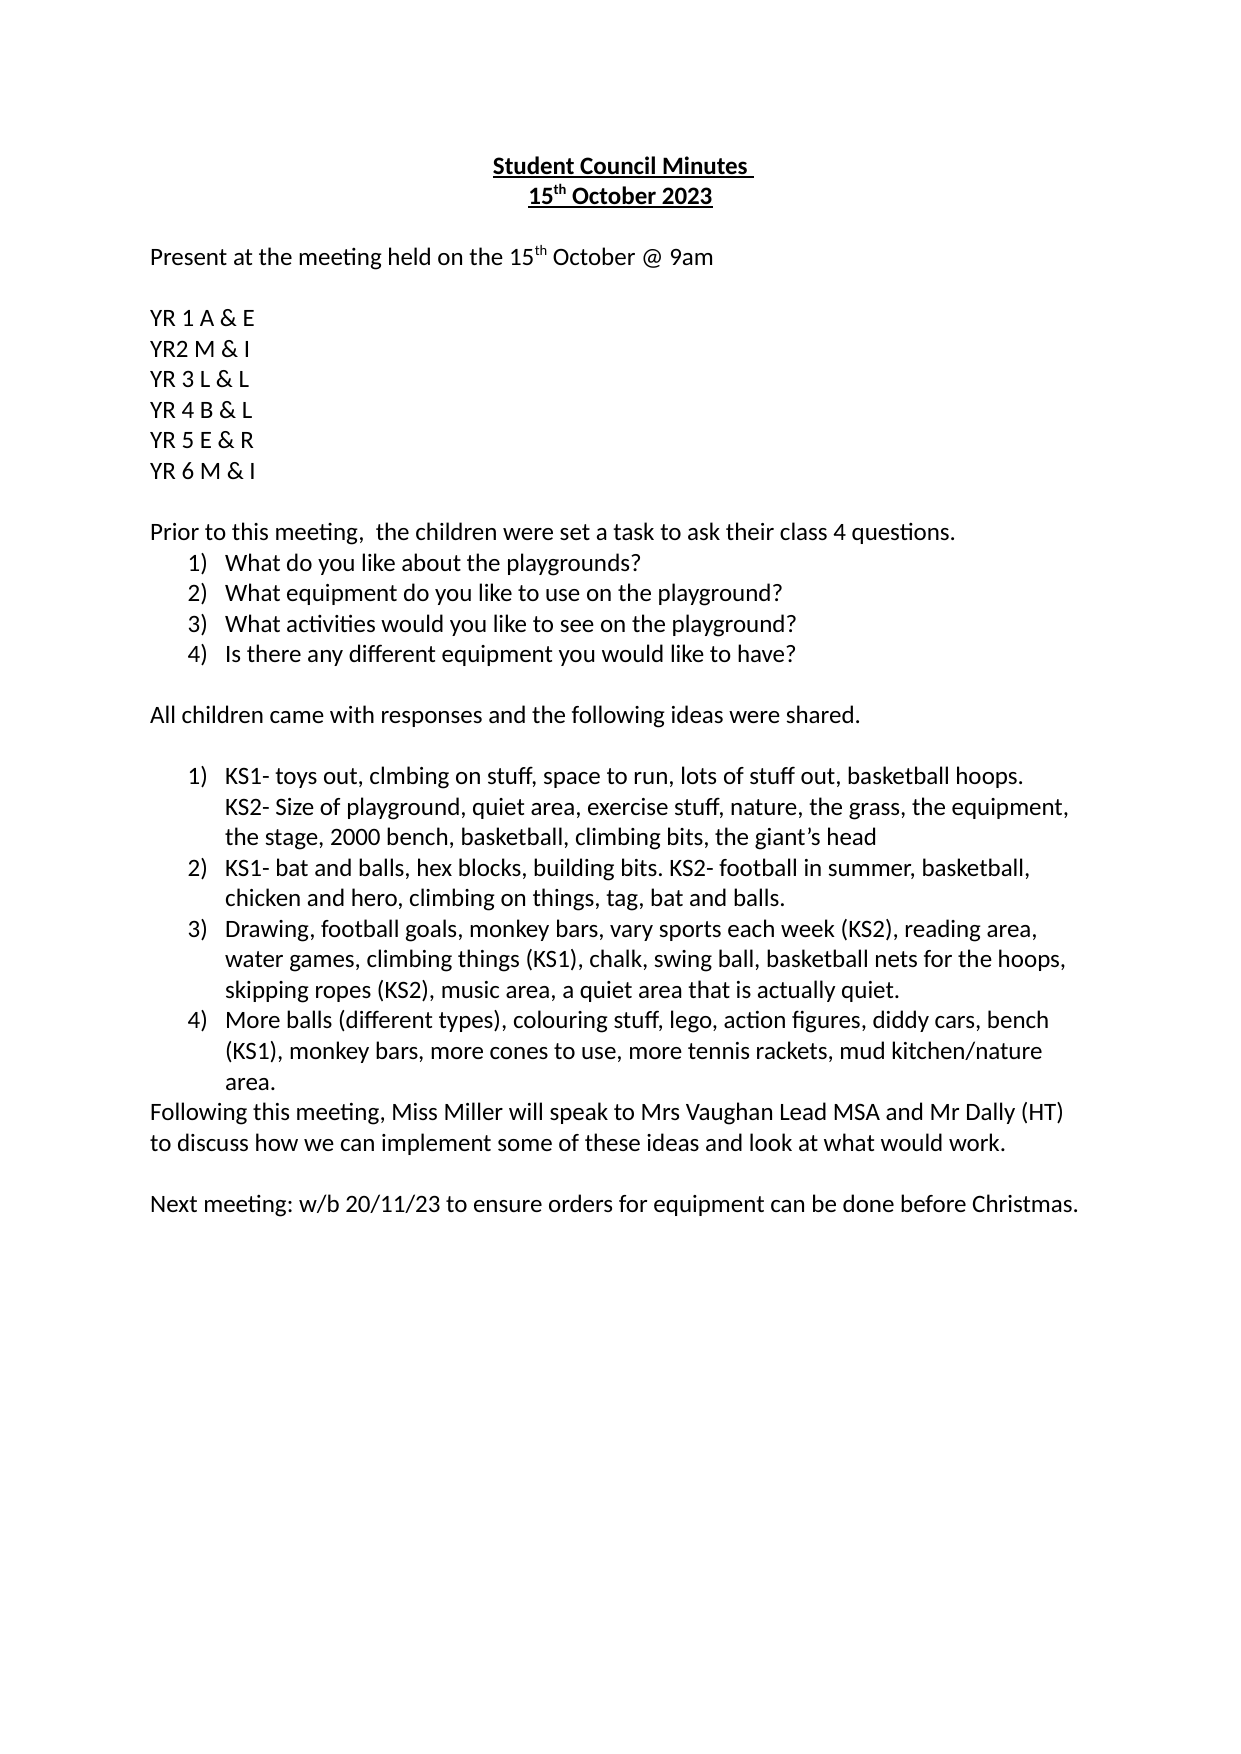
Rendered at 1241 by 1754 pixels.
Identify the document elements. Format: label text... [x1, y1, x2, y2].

text Next meeting: w/b 20/11/23 to ensure orders for equipment can be done before Christmas. [150, 1188, 1090, 1218]
list What equipment do you like to use on the playground? [187, 577, 1090, 608]
list What do you like about the playgrounds? [187, 547, 1090, 577]
text Prior to this meeting, the children were set a task to ask their class 4 questions. [150, 516, 1090, 547]
list What activities would you like to see on the playground? [187, 608, 1090, 638]
list Is there any different equipment you would like to have? [187, 638, 1090, 669]
text Student Council Minutes [150, 150, 1090, 181]
text 15th October 2023 [150, 181, 1090, 211]
text YR2 M & I [150, 333, 1090, 364]
text Present at the meeting held on the 15th October @ 9am [150, 242, 1090, 272]
text YR 6 M & I [150, 455, 1090, 486]
text All children came with responses and the following ideas were shared. [150, 699, 1090, 730]
list KS1- bat and balls, hex blocks, building bits. KS2- football in summer, basketball, chicken and hero, climbing on things, tag, bat and balls. [187, 852, 1090, 913]
list Drawing, football goals, monkey bars, vary sports each week (KS2), reading area, water games, climbing things (KS1), chalk, swing ball, basketball nets for the hoops, skipping ropes (KS2), music area, a quiet area that is actually quiet. [187, 913, 1090, 1004]
list KS1- toys out, clmbing on stuff, space to run, lots of stuff out, basketball hoops. [187, 760, 1090, 791]
text YR 4 B & L [150, 394, 1090, 425]
text YR 5 E & R [150, 425, 1090, 455]
text YR 1 A & E [150, 303, 1090, 333]
text Following this meeting, Miss Miller will speak to Mrs Vaughan Lead MSA and Mr Dally (HT) to discuss how we can implement some of these ideas and look at what would work. [150, 1096, 1090, 1157]
text YR 3 L & L [150, 364, 1090, 394]
list KS2- Size of playground, quiet area, exercise stuff, nature, the grass, the equipment, the stage, 2000 bench, basketball, climbing bits, the giant’s head [225, 791, 1090, 852]
list More balls (different types), colouring stuff, lego, action figures, diddy cars, bench (KS1), monkey bars, more cones to use, more tennis rackets, mud kitchen/nature area. [187, 1004, 1090, 1096]
